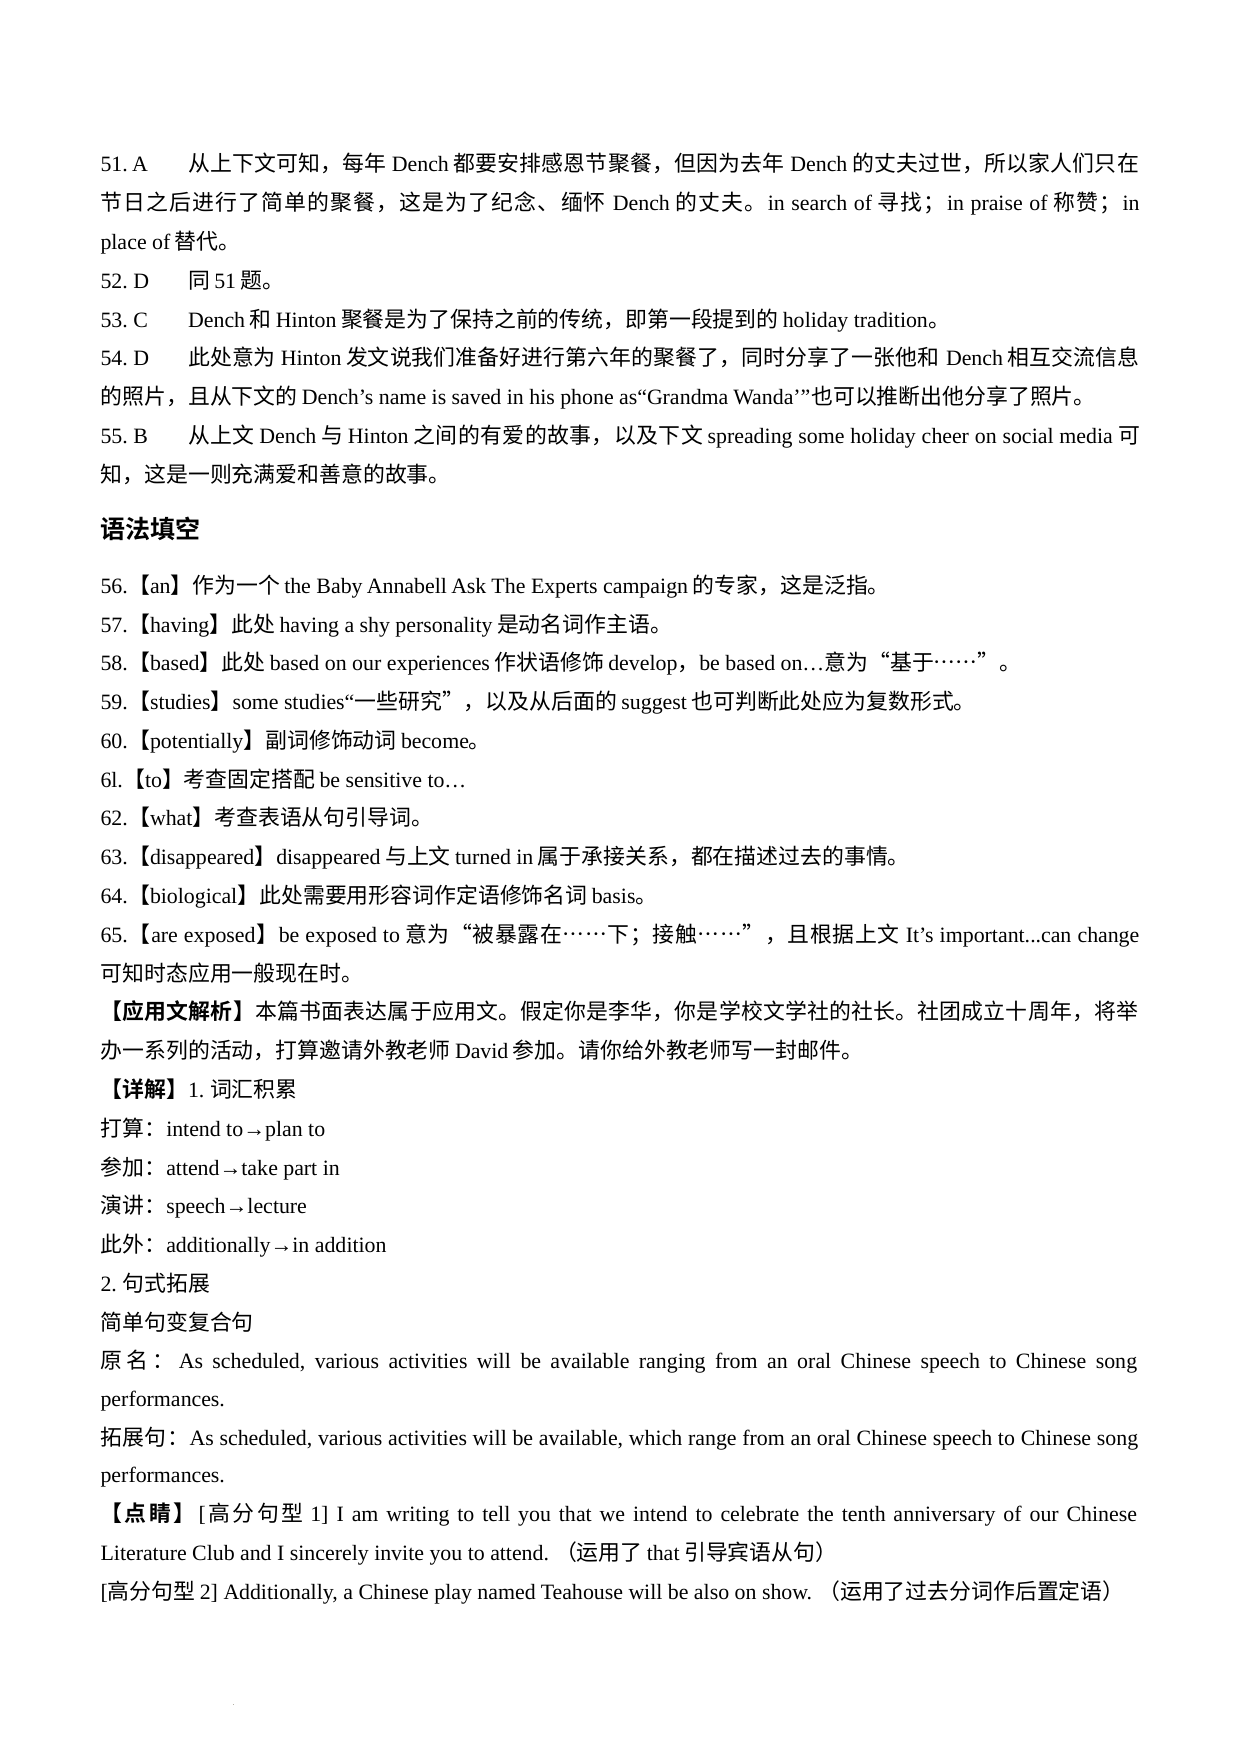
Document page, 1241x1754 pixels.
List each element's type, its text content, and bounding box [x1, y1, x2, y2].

text 6l.【to】考查固定搭配be sensitive to… [100, 761, 1140, 794]
text 语法填空 [100, 495, 1140, 560]
text 63.【disappeared】disappeared与上文turned in属于承接关系，都在描述过去的事情。 [100, 839, 1140, 871]
text 2. 句式拓展 [100, 1265, 1140, 1298]
text 原名：As scheduled, various activities will be available ranging from an oral Chinese speech to Chinese song performances. [100, 1343, 1140, 1414]
text 简单句变复合句 [100, 1304, 1140, 1337]
text 60.【potentially】副词修饰动词become。 [100, 722, 1140, 755]
text 57.【having】此处having a shy personality是动名词作主语。 [100, 606, 1140, 639]
text 59.【studies】some studies“一些研究”，以及从后面的suggest也可判断此处应为复数形式。 [100, 684, 1140, 716]
text 62.【what】考查表语从句引导词。 [100, 800, 1140, 832]
text 【点睛】[高分句型1] I am writing to tell you that we intend to celebrate the tenth anniversary of our Chinese Literature Club and I sincerely invite you to attend. （运用了that引导宾语从句） [100, 1496, 1140, 1567]
text 打算：intend to→plan to [100, 1110, 1140, 1143]
text [高分句型2] Additionally, a Chinese play named Teahouse will be also on show. （运用了过去分词作后置定语） [100, 1573, 1140, 1606]
text 65.【are exposed】be exposed to意为“被暴露在……下；接触……”，且根据上文It’s important...can change可知时态应用一般现在时。 [100, 916, 1140, 988]
text 参加：attend→take part in [100, 1149, 1140, 1182]
text 【应用文解析】本篇书面表达属于应用文。假定你是李华，你是学校文学社的社长。社团成立十周年，将举办一系列的活动，打算邀请外教老师David参加。请你给外教老师写一封邮件。 [100, 994, 1140, 1065]
text 演讲：speech→lecture [100, 1188, 1140, 1220]
text 56.【an】作为一个the Baby Annabell Ask The Experts campaign的专家，这是泛指。 [100, 567, 1140, 600]
text 51. A 从上下文可知，每年Dench都要安排感恩节聚餐，但因为去年Dench的丈夫过世，所以家人们只在节日之后进行了简单的聚餐，这是为了纪念、缅怀Dench的丈夫。in search of寻找；in praise of称赞；in place of替代。 [100, 146, 1140, 256]
text 此外：additionally→in addition [100, 1227, 1140, 1259]
text 【详解】1. 词汇积累 [100, 1072, 1140, 1104]
text 53. C Dench和Hinton聚餐是为了保持之前的传统，即第一段提到的holiday tradition。 [100, 301, 1140, 334]
text 58.【based】此处based on our experiences作状语修饰develop，be based on…意为“基于……”。 [100, 645, 1140, 677]
text 52. D 同51题。 [100, 262, 1140, 295]
text 64.【biological】此处需要用形容词作定语修饰名词basis。 [100, 877, 1140, 910]
text 54. D 此处意为Hinton发文说我们准备好进行第六年的聚餐了，同时分享了一张他和Dench相互交流信息的照片，且从下文的Dench’s name is saved in his phone as“Grandma Wanda’”也可以推断出他分享了照片。 [100, 340, 1140, 411]
text 55. B 从上文Dench与Hinton之间的有爱的故事，以及下文spreading some holiday cheer on social media可知，这是一则充满爱和善意的故事。 [100, 418, 1140, 489]
text 拓展句：As scheduled, various activities will be available, which range from an oral Chinese speech to Chinese song performances. [100, 1419, 1140, 1491]
